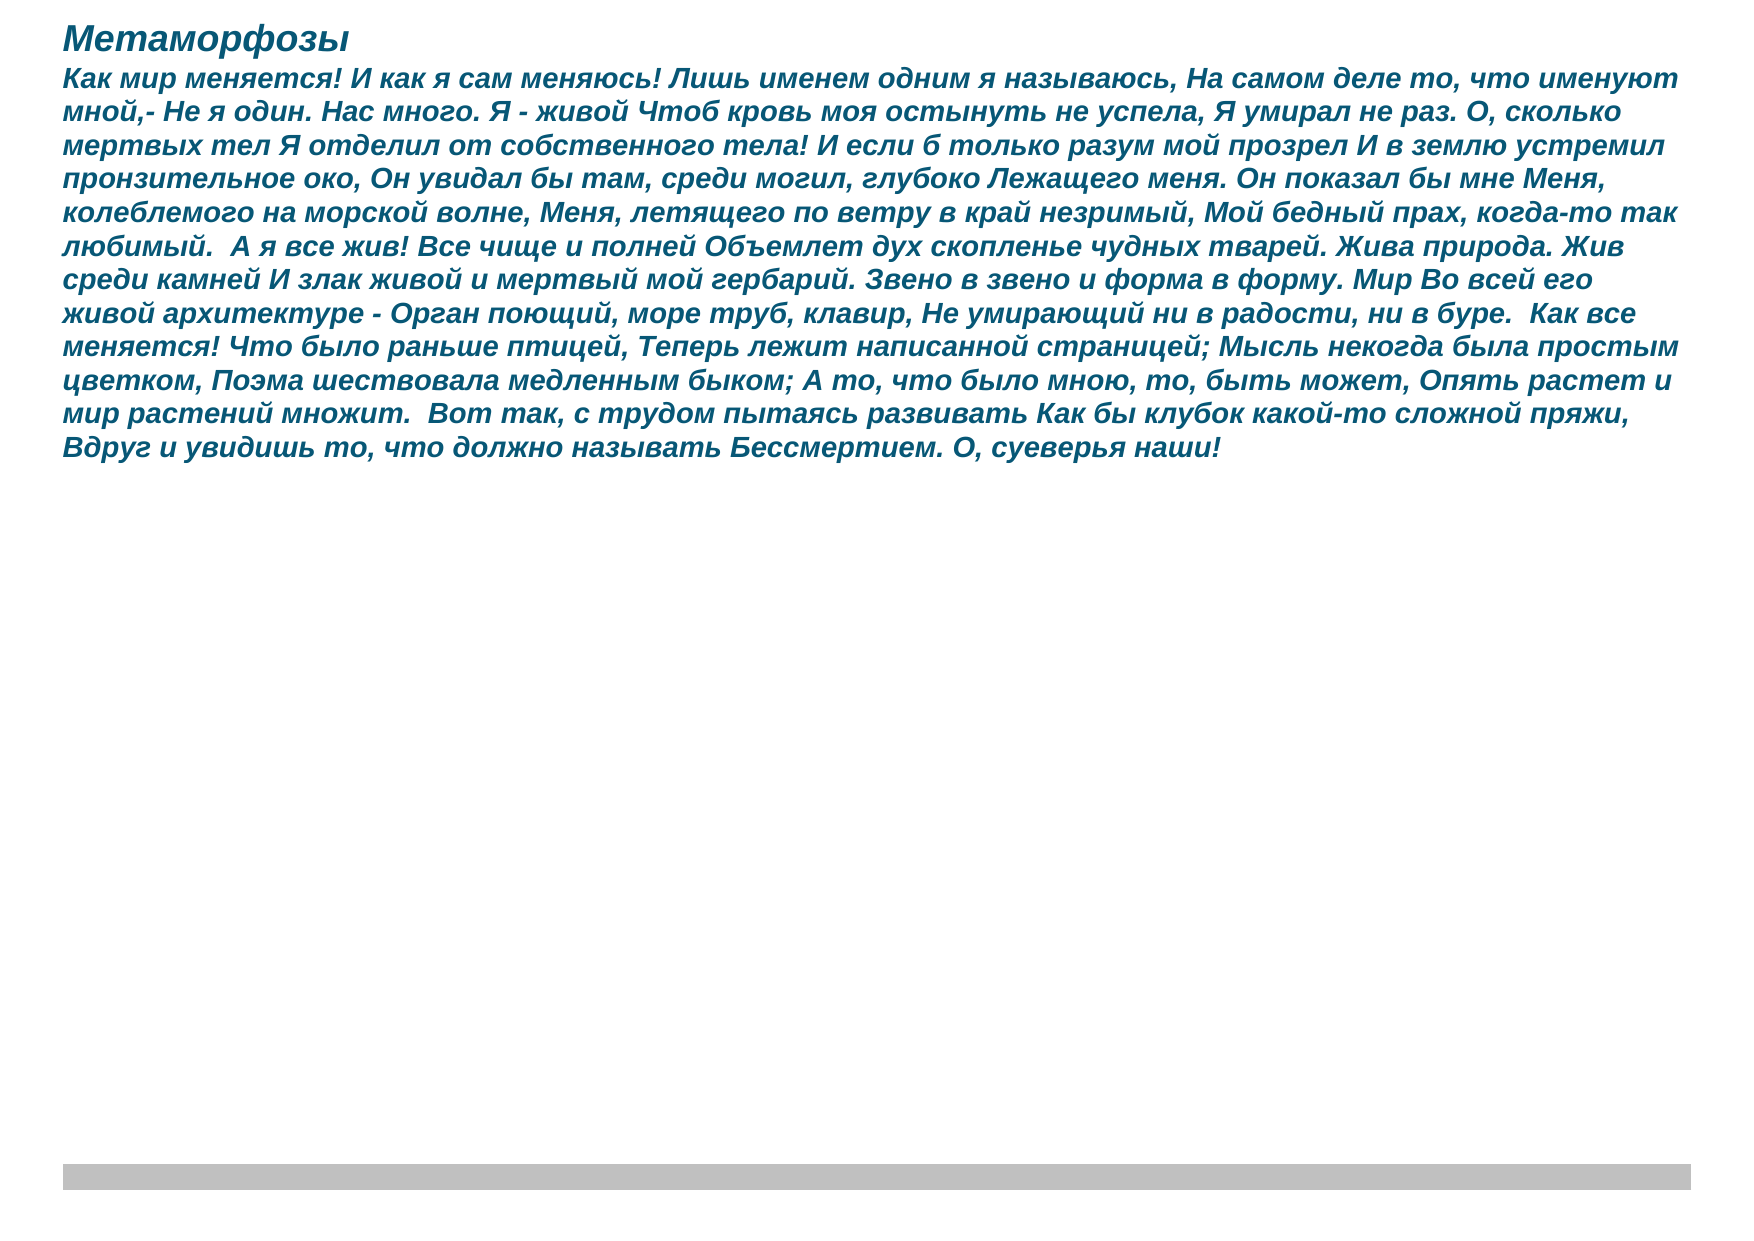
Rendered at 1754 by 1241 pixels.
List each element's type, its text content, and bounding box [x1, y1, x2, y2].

text Как мир меняется! И как я сам меняюсь! [62, 61, 1691, 463]
subtitle Метаморфозы [62, 17, 1691, 60]
